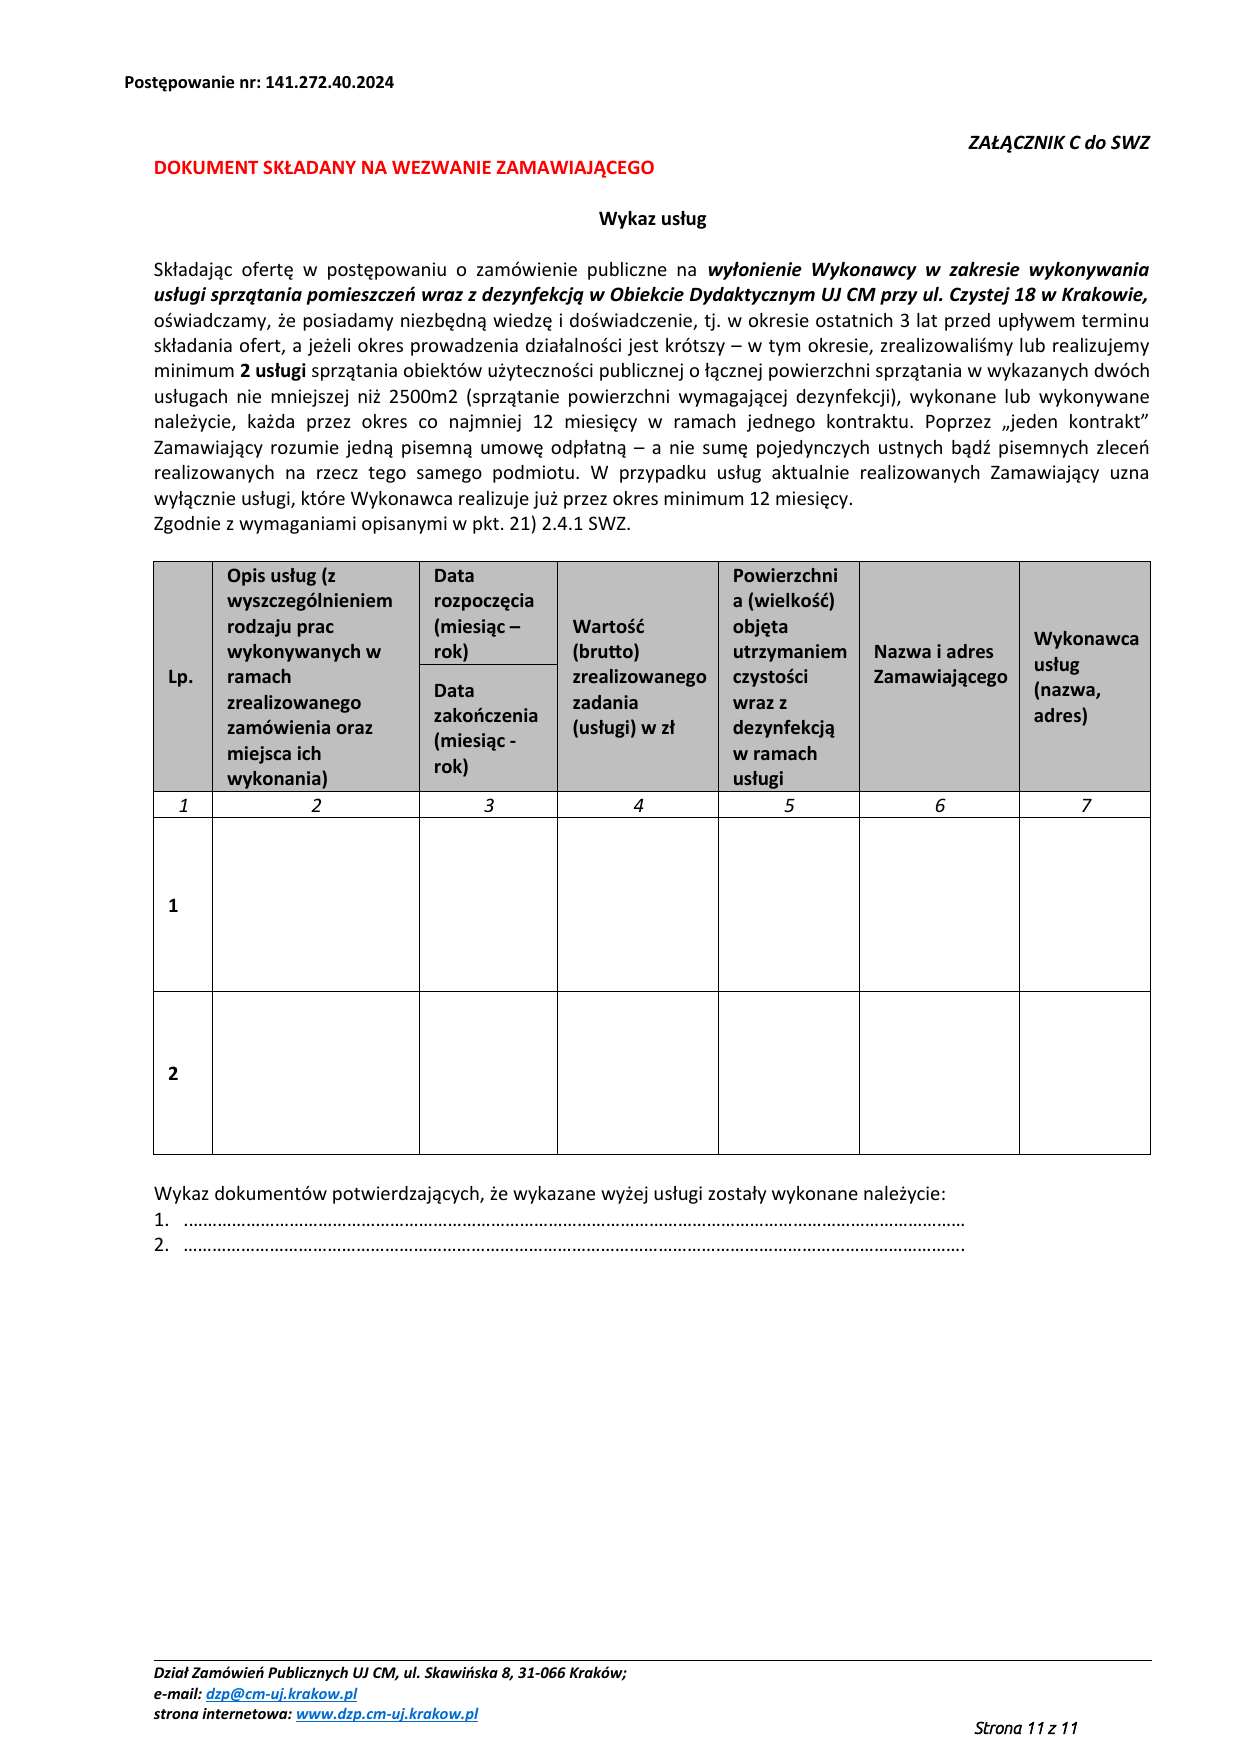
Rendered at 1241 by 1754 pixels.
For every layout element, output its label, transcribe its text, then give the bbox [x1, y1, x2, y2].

table_cell [860, 818, 1019, 991]
table_cell [558, 992, 718, 1154]
table_cell 2 [154, 992, 212, 1154]
table_cell 1 [154, 818, 212, 991]
table_cell [719, 818, 859, 991]
text ZAŁĄCZNIK C do SWZ [154, 129, 1152, 154]
table_cell [1020, 818, 1150, 991]
table_cell 2 [213, 792, 419, 817]
text DOKUMENT SKŁADANY NA WEZWANIE ZAMAWIAJĄCEGO [154, 154, 1152, 180]
list .……………………………………………………………………………………………………………………………………………… [154, 1206, 1152, 1231]
table_cell [213, 992, 419, 1154]
table_cell 5 [719, 792, 859, 817]
table_cell [860, 992, 1019, 1154]
table_cell 4 [558, 792, 718, 817]
table_header Nazwa i adres Zamawiającego [860, 562, 1019, 791]
table_cell 1 [154, 792, 212, 817]
table_header Powierzchnia (wielkość) objęta utrzymaniem czystości wraz z dezynfekcją w ramach usługi [719, 562, 859, 791]
table_cell [420, 818, 557, 991]
table_cell [420, 992, 557, 1154]
table_header Opis usług (z wyszczególnieniem rodzaju prac wykonywanych w ramach zrealizowanego zamówienia oraz miejsca ich wykonania) [213, 562, 419, 791]
text Wykaz dokumentów potwierdzających, że wykazane wyżej usługi zostały wykonane należycie: [154, 1180, 1152, 1206]
table_header Wykonawca usług (nazwa, adres) [1020, 562, 1150, 791]
table_cell [213, 818, 419, 991]
text Składając ofertę w postępowaniu o zamówienie publiczne na wyłonienie Wykonawcy w zakresie wykonywania usługi sprzątania pomieszczeń wraz z dezynfekcją w Obiekcie Dydaktycznym UJ CM przy ul. Czystej 18 w Krakowie, oświadczamy, że posiadamy niezbędną wiedzę i doświadczenie, tj. w okresie ostatnich 3 lat przed upływem terminu składania ofert, a jeżeli okres prowadzenia działalności jest krótszy – w tym okresie, zrealizowaliśmy lub realizujemy minimum 2 usługi sprzątania obiektów użyteczności publicznej o łącznej powierzchni sprzątania w wykazanych dwóch usługach nie mniejszej niż 2500m2 (sprzątanie powierzchni wymagającej dezynfekcji), wykonane lub wykonywane należycie, każda przez okres co najmniej 12 miesięcy w ramach jednego kontraktu. Poprzez „jeden kontrakt” Zamawiający rozumie jedną pisemną umowę odpłatną – a nie sumę pojedynczych ustnych bądź pisemnych zleceń realizowanych na rzecz tego samego podmiotu. W przypadku usług aktualnie realizowanych Zamawiający uzna wyłącznie usługi, które Wykonawca realizuje już przez okres minimum 12 miesięcy. [154, 256, 1152, 510]
text Zgodnie z wymaganiami opisanymi w pkt. 21) 2.4.1 SWZ. [154, 510, 1152, 536]
table_cell 6 [860, 792, 1019, 817]
table_cell 7 [1020, 792, 1150, 817]
table_cell Data zakończenia (miesiąc - rok) [420, 665, 557, 791]
text Wykaz usług [154, 205, 1152, 231]
table_header Data rozpoczęcia (miesiąc – rok) [420, 562, 557, 664]
table_cell [558, 818, 718, 991]
table_header Wartość (brutto) zrealizowanego zadania (usługi) w zł [558, 562, 718, 791]
table_cell [1020, 992, 1150, 1154]
list ………………………………………………………………………………………………………………………………………………. [154, 1231, 1148, 1257]
table_cell [719, 992, 859, 1154]
table_cell 3 [420, 792, 557, 817]
table_header Lp. [154, 562, 212, 791]
